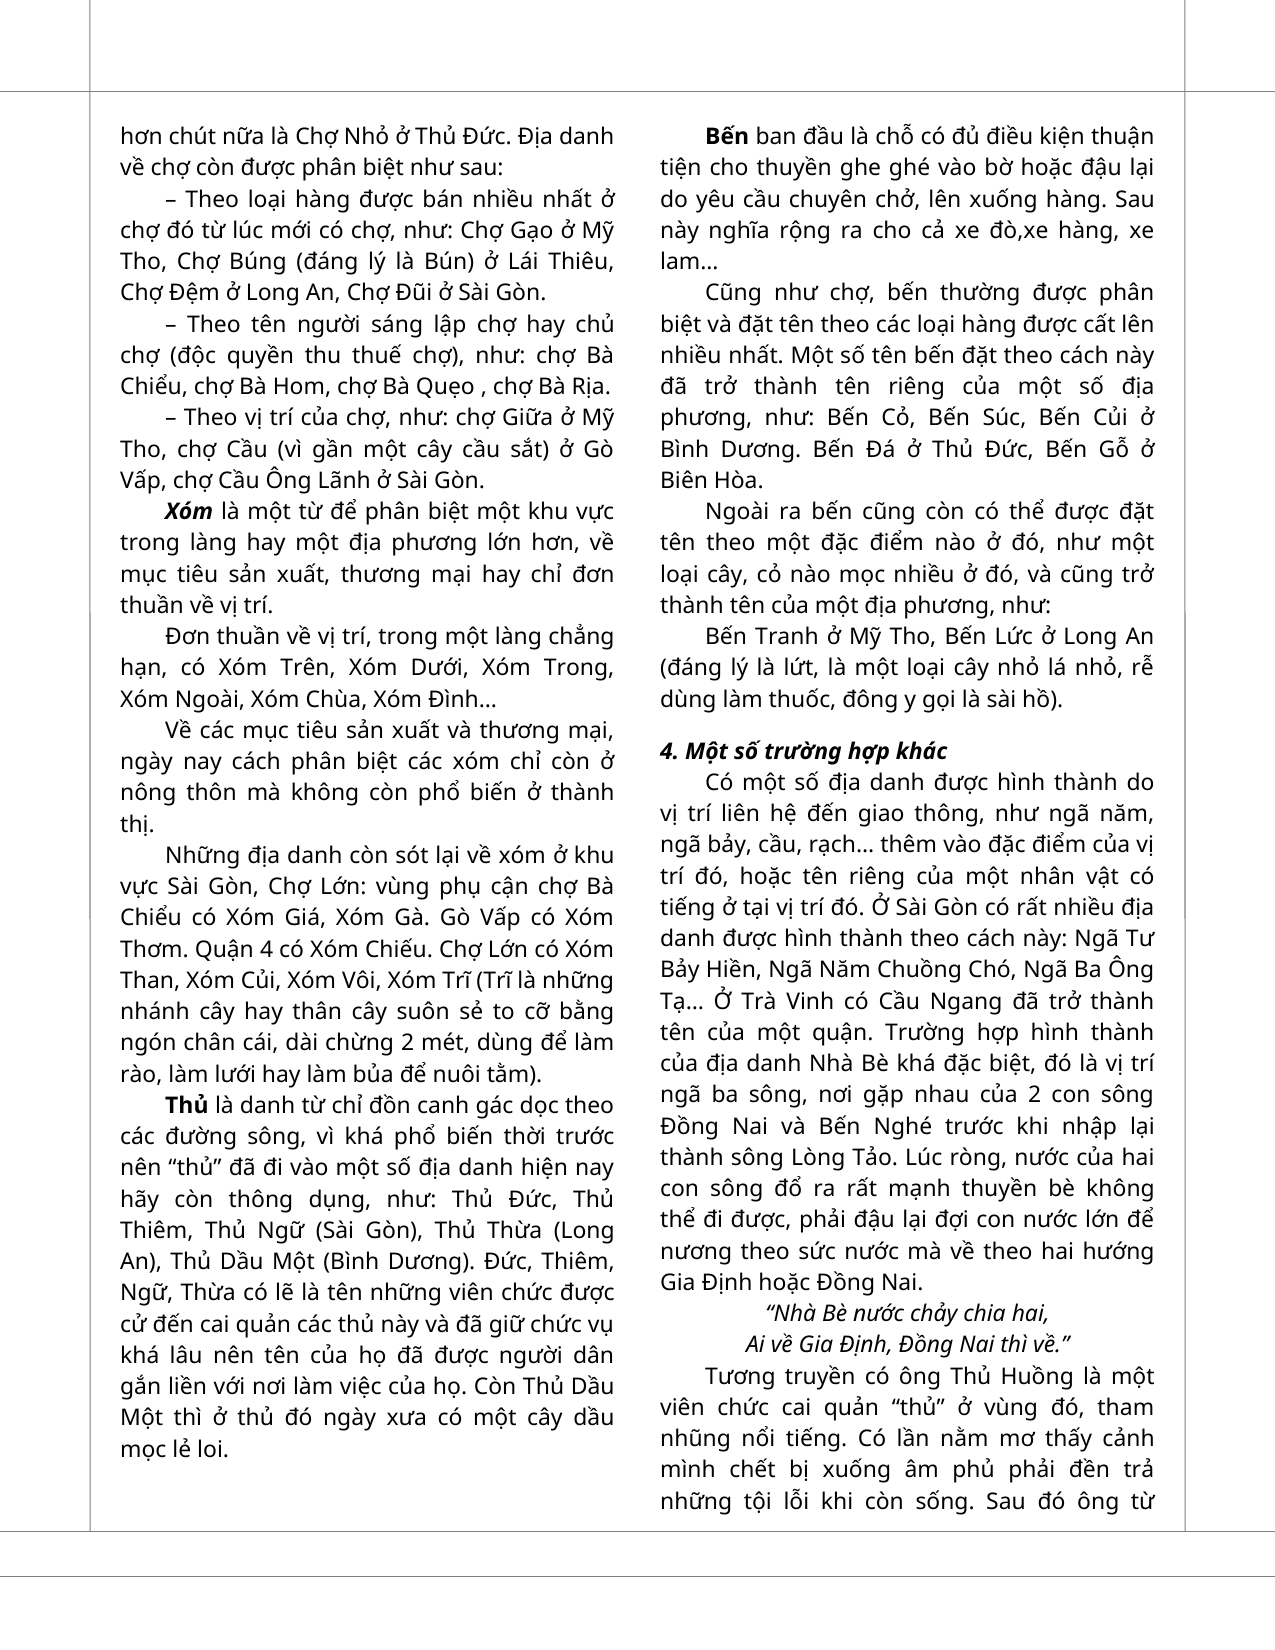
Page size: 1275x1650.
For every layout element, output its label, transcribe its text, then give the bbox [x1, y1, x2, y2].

text Xóm là một từ để phân biệt một khu vực trong làng hay một địa phương lớn hơn, về mục tiêu sản xuất, thương mại hay chỉ đơn thuần về vị trí. [120, 495, 615, 620]
text Thủ là danh từ chỉ đồn canh gác dọc theo các đường sông, vì khá phổ biến thời trước nên “thủ” đã đi vào một số địa danh hiện nay hãy còn thông dụng, như: Thủ Đức, Thủ Thiêm, Thủ Ngữ (Sài Gòn), Thủ Thừa (Long An), Thủ Dầu Một (Bình Dương). Đức, Thiêm, Ngữ, Thừa có lẽ là tên những viên chức được cử đến cai quản các thủ này và đã giữ chức vụ khá lâu nên tên của họ đã được người dân gắn liền với nơi làm việc của họ. Còn Thủ Dầu Một thì ở thủ đó ngày xưa có một cây dầu mọc lẻ loi. [120, 1089, 615, 1464]
text Cũng như chợ, bến thường được phân biệt và đặt tên theo các loại hàng được cất lên nhiều nhất. Một số tên bến đặt theo cách này đã trở thành tên riêng của một số địa phương, như: Bến Cỏ, Bến Súc, Bến Củi ở Bình Dương. Bến Đá ở Thủ Đức, Bến Gỗ ở Biên Hòa. [660, 276, 1155, 495]
subtitle 4. Một số trường hợp khác [660, 734, 1155, 766]
text – Theo tên người sáng lập chợ hay chủ chợ (độc quyền thu thuế chợ), như: chợ Bà Chiểu, chợ Bà Hom, chợ Bà Quẹo , chợ Bà Rịa. [120, 307, 615, 401]
text Bến ban đầu là chỗ có đủ điều kiện thuận tiện cho thuyền ghe ghé vào bờ hoặc đậu lại do yêu cầu chuyên chở, lên xuống hàng. Sau này nghĩa rộng ra cho cả xe đò,xe hàng, xe lam… [660, 120, 1155, 276]
text Ai về Gia Định, Đồng Nai thì về.” [660, 1328, 1155, 1359]
text “Nhà Bè nước chảy chia hai, [660, 1297, 1155, 1328]
text Bến Tranh ở Mỹ Tho, Bến Lức ở Long An (đáng lý là lứt, là một loại cây nhỏ lá nhỏ, rễ dùng làm thuốc, đông y gọi là sài hồ). [660, 620, 1155, 714]
text Những địa danh còn sót lại về xóm ở khu vực Sài Gòn, Chợ Lớn: vùng phụ cận chợ Bà Chiểu có Xóm Giá, Xóm Gà. Gò Vấp có Xóm Thơm. Quận 4 có Xóm Chiếu. Chợ Lớn có Xóm Than, Xóm Củi, Xóm Vôi, Xóm Trĩ (Trĩ là những nhánh cây hay thân cây suôn sẻ to cỡ bằng ngón chân cái, dài chừng 2 mét, dùng để làm rào, làm lưới hay làm bủa để nuôi tằm). [120, 839, 615, 1089]
text – Theo vị trí của chợ, như: chợ Giữa ở Mỹ Tho, chợ Cầu (vì gần một cây cầu sắt) ở Gò Vấp, chợ Cầu Ông Lãnh ở Sài Gòn. [120, 401, 615, 495]
text Đơn thuần về vị trí, trong một làng chẳng hạn, có Xóm Trên, Xóm Dưới, Xóm Trong, Xóm Ngoài, Xóm Chùa, Xóm Đình… [120, 620, 615, 714]
text Ngoài ra bến cũng còn có thể được đặt tên theo một đặc điểm nào ở đó, như một loại cây, cỏ nào mọc nhiều ở đó, và cũng trở thành tên của một địa phương, như: [660, 495, 1155, 620]
text – Theo loại hàng được bán nhiều nhất ở chợ đó từ lúc mới có chợ, như: Chợ Gạo ở Mỹ Tho, Chợ Búng (đáng lý là Bún) ở Lái Thiêu, Chợ Đệm ở Long An, Chợ Đũi ở Sài Gòn. [120, 182, 615, 307]
text Có một số địa danh được hình thành do vị trí liên hệ đến giao thông, như ngã năm, ngã bảy, cầu, rạch… thêm vào đặc điểm của vị trí đó, hoặc tên riêng của một nhân vật có tiếng ở tại vị trí đó. Ở Sài Gòn có rất nhiều địa danh được hình thành theo cách này: Ngã Tư Bảy Hiền, Ngã Năm Chuồng Chó, Ngã Ba Ông Tạ… Ở Trà Vinh có Cầu Ngang đã trở thành tên của một quận. Trường hợp hình thành của địa danh Nhà Bè khá đặc biệt, đó là vị trí ngã ba sông, nơi gặp nhau của 2 con sông Đồng Nai và Bến Nghé trước khi nhập lại thành sông Lòng Tảo. Lúc ròng, nước của hai con sông đổ ra rất mạnh thuyền bè không thể đi được, phải đậu lại đợi con nước lớn để nương theo sức nước mà về theo hai hướng Gia Định hoặc Đồng Nai. [660, 766, 1155, 1297]
text Về các mục tiêu sản xuất và thương mại, ngày nay cách phân biệt các xóm chỉ còn ở nông thôn mà không còn phổ biến ở thành thị. [120, 714, 615, 839]
